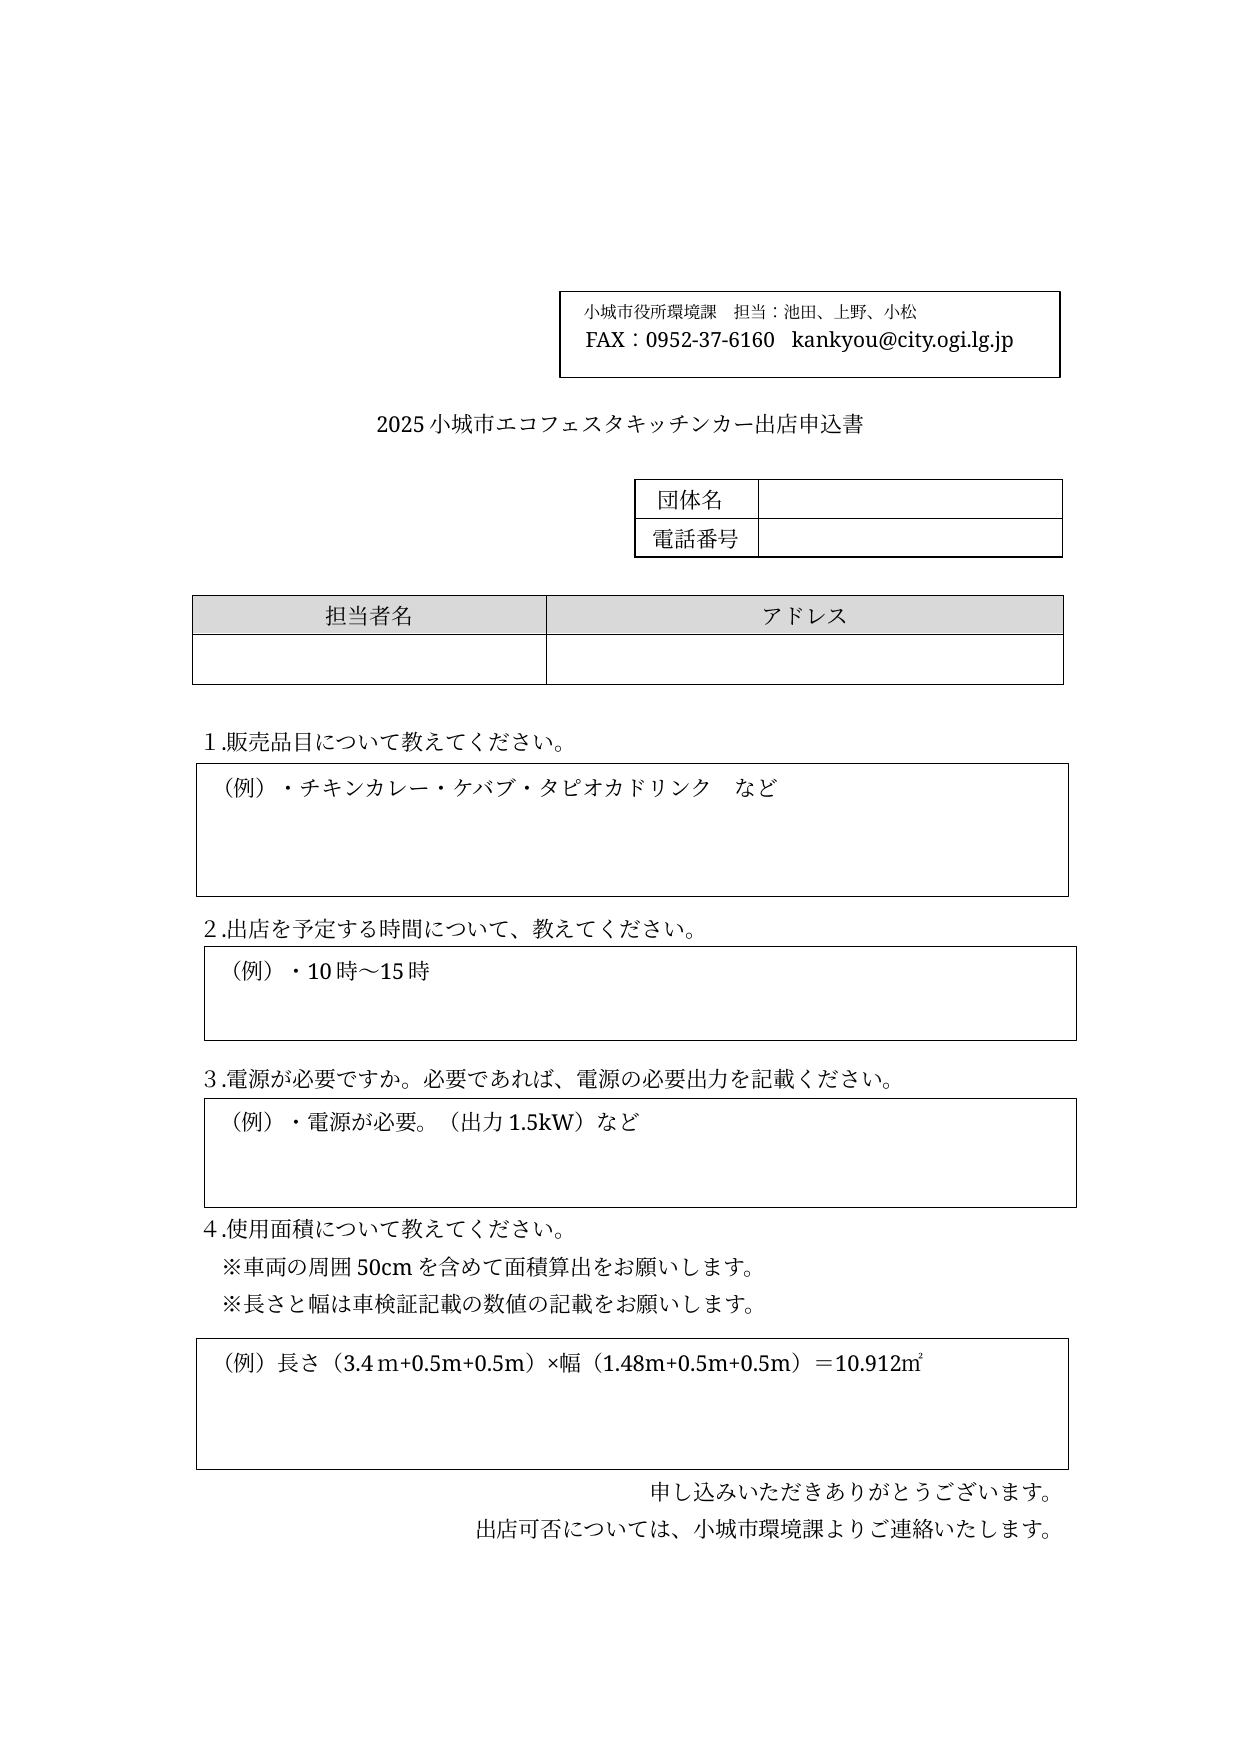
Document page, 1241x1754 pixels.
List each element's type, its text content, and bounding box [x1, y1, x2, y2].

table_cell [759, 519, 1062, 556]
table_header [759, 480, 1062, 518]
table_cell [547, 635, 1063, 683]
text ４.使用面積について教えてください。 [177, 1209, 1063, 1247]
text ３.電源が必要ですか。必要であれば、電源の必要出力を記載ください。 [177, 1059, 1063, 1097]
table_cell 電話番号 [636, 519, 758, 556]
table_header アドレス [547, 596, 1063, 633]
text 出店可否については、小城市環境課よりご連絡いたします。 [177, 1509, 1063, 1547]
text 申し込みいただきありがとうございます。 [177, 1472, 1063, 1509]
text ２.出店を予定する時間について、教えてください。 [177, 909, 1063, 947]
text 2025小城市エコフェスタキッチンカー出店申込書 [177, 404, 1063, 442]
text １.販売品目について教えてください。 [177, 722, 1063, 759]
text ※車両の周囲50cmを含めて面積算出をお願いします。 [177, 1247, 1063, 1284]
table_header 団体名 [636, 480, 758, 518]
text ※長さと幅は車検証記載の数値の記載をお願いします。 [177, 1284, 1063, 1322]
table_header 担当者名 [193, 596, 546, 633]
table_cell [193, 635, 546, 683]
